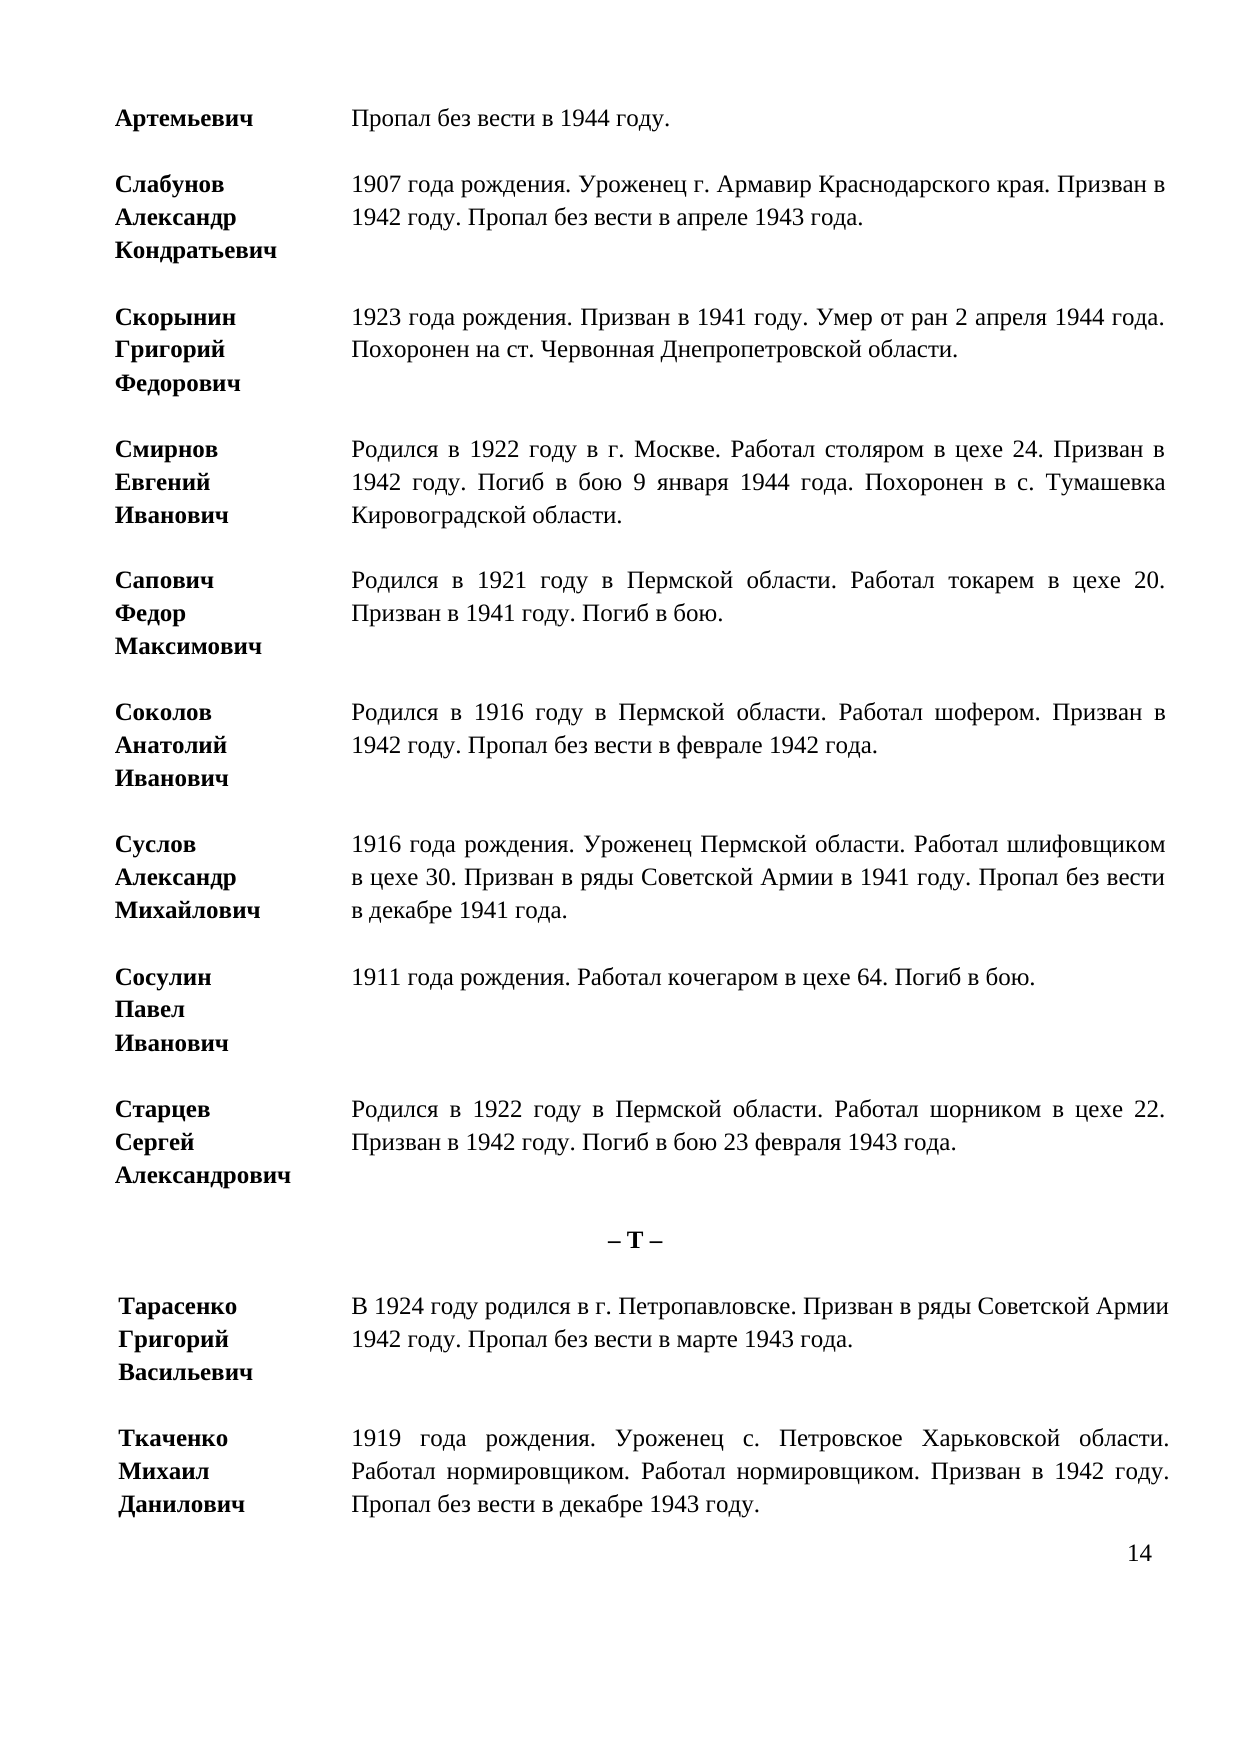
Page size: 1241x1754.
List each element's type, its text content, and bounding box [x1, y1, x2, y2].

table_cell Сапович Федор Максимович [103, 565, 340, 697]
table_cell 1916 года рождения. Уроженец Пермской области. Работал шлифовщиком в цехе 30. Призван в ряды Советской Армии в 1941 году. Пропал без вести в декабре 1941 года. [340, 830, 1178, 962]
table_header Тарасенко Григорий Васильевич [107, 1291, 340, 1423]
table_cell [340, 104, 1178, 169]
table_cell Соколов Анатолий Иванович [103, 698, 340, 829]
table_cell Старцев Сергей Александрович [103, 1094, 340, 1193]
table_cell Родился в 1922 году в Пермской области. Работал шорником в цехе 22. Призван в 1942 году. Погиб в бою 23 февраля 1943 года. [340, 1094, 1178, 1193]
table_cell 1907 года рождения. Уроженец г. Армавир Краснодарского края. Призван в 1942 году. Пропал без вести в апреле 1943 года. [340, 170, 1178, 302]
table_cell Родился в 1916 году в Пермской области. Работал шофером. Призван в 1942 году. Пропал без вести в феврале 1942 года. [340, 698, 1178, 829]
table_cell Суслов Александр Михайлович [103, 830, 340, 962]
table_cell Слабунов Александр Кондратьевич [103, 170, 340, 302]
table_cell 1911 года рождения. Работал кочегаром в цехе 64. Погиб в бою. [340, 962, 1178, 1094]
table_cell 1923 года рождения. Призван в 1941 году. Умер от ран 2 апреля 1944 года. Похоронен на ст. Червонная Днепропетровской области. [340, 302, 1178, 434]
text – Т – [118, 1225, 1152, 1254]
table_cell Сосулин Павел Иванович [103, 962, 340, 1094]
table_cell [103, 104, 340, 169]
table_cell Скорынин Григорий Федорович [103, 302, 340, 434]
table_cell Смирнов Евгений Иванович [103, 434, 340, 565]
table_cell Родился в 1921 году в Пермской области. Работал токарем в цехе 20. Призван в 1941 году. Погиб в бою. [340, 565, 1178, 697]
table_header В 1924 году родился в г. Петропавловске. Призван в ряды Советской Армии 1942 году. Пропал без вести в марте 1943 года. [340, 1291, 1181, 1423]
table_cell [340, 1423, 1181, 1522]
table_cell Родился в 1922 году в г. Москве. Работал столяром в цехе 24. Призван в 1942 году. Погиб в бою 9 января 1944 года. Похоронен в с. Тумашевка Кировоградской области. [340, 434, 1178, 565]
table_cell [107, 1423, 340, 1522]
